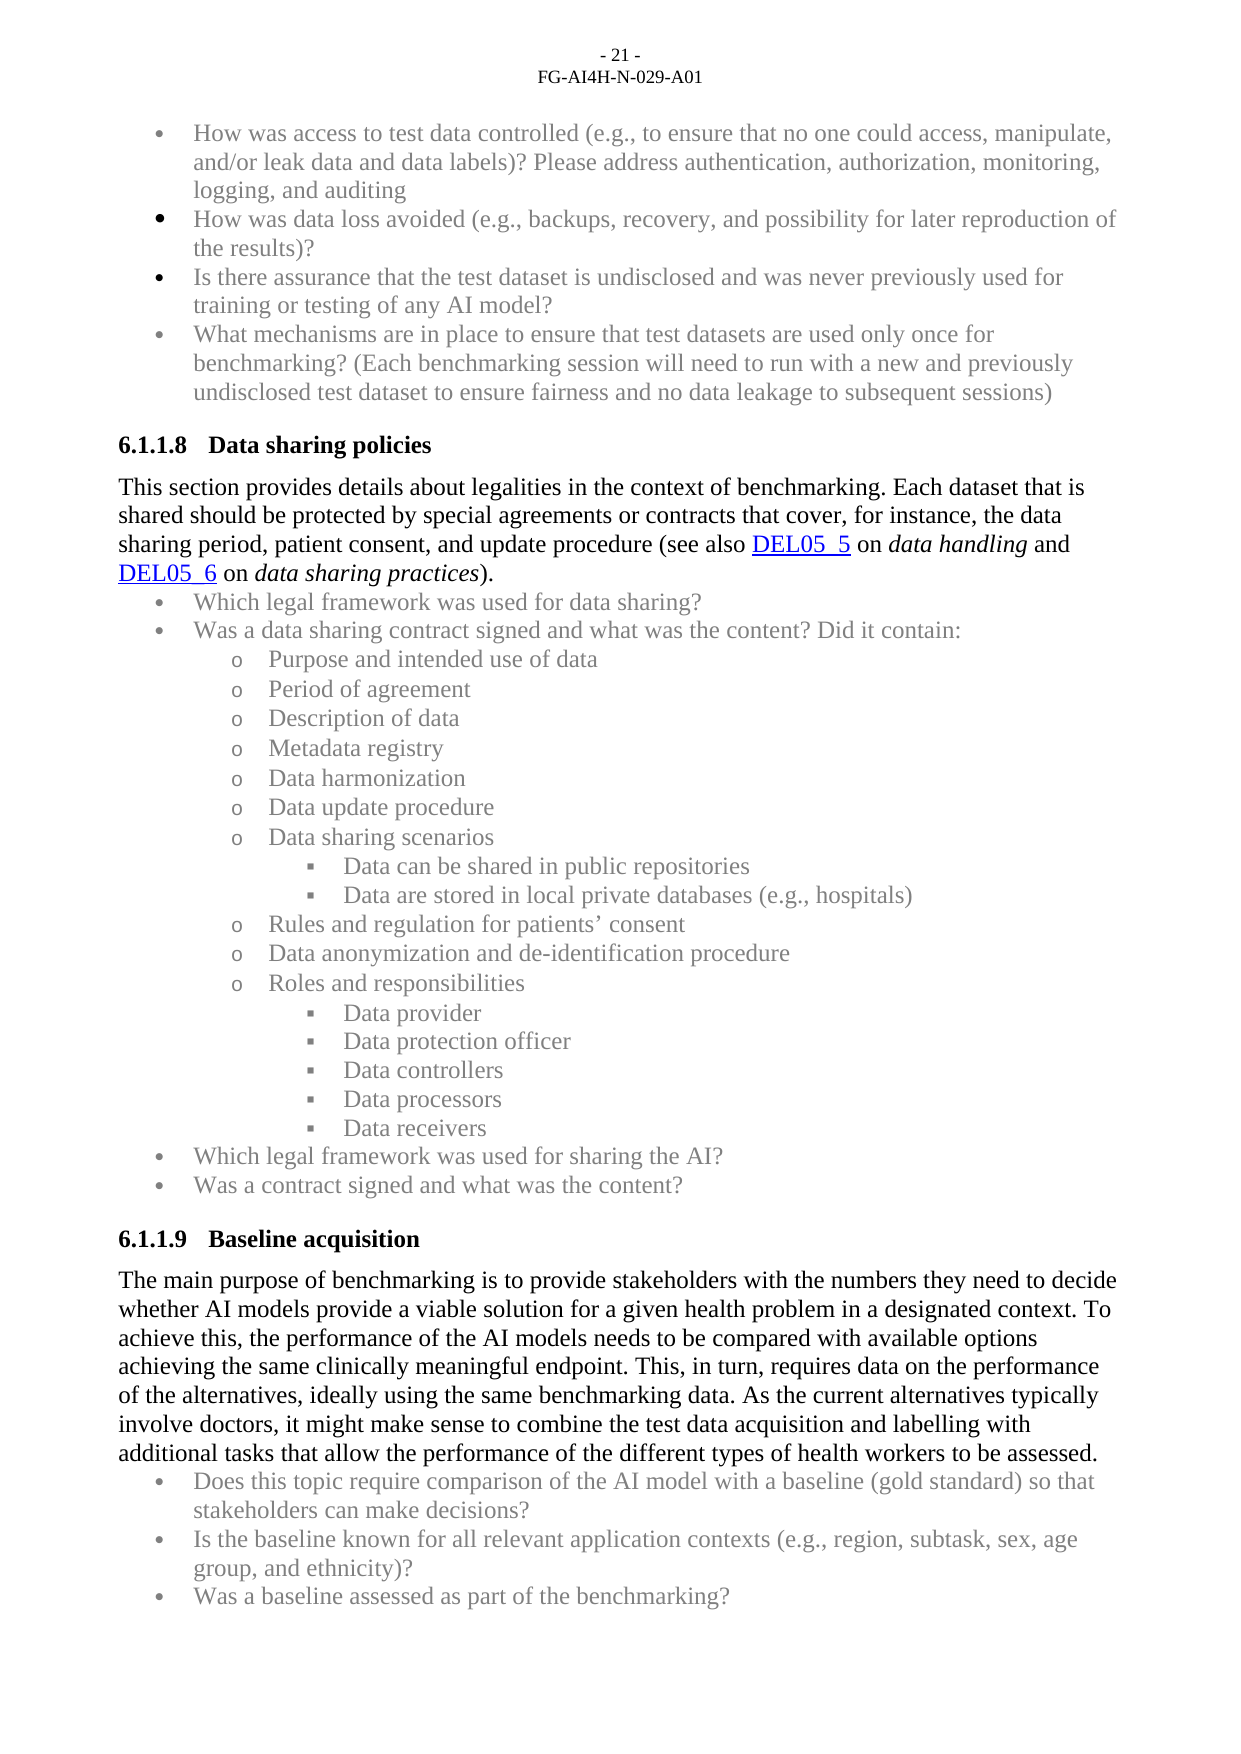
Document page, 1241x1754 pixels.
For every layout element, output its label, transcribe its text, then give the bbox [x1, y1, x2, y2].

list Data processors [306, 1084, 1122, 1113]
subtitle Data sharing policies [118, 431, 1122, 459]
list Data are stored in local private databases (e.g., hospitals) [306, 880, 1122, 909]
list Was a baseline assessed as part of the benchmarking? [156, 1581, 1122, 1610]
list Is the baseline known for all relevant application contexts (e.g., region, subtask, sex, age group, and ethnicity)? [156, 1524, 1122, 1581]
list Was a data sharing contract signed and what was the content? Did it contain: [156, 616, 1122, 644]
subtitle Baseline acquisition [118, 1224, 1122, 1253]
list Data controllers [306, 1055, 1122, 1084]
list Which legal framework was used for sharing the AI? [156, 1141, 1122, 1170]
list Data protection officer [306, 1026, 1122, 1055]
list Rules and regulation for patients’ consent [231, 909, 1122, 938]
list Data provider [306, 998, 1122, 1026]
list Data can be shared in public repositories [306, 851, 1122, 880]
list What mechanisms are in place to ensure that test datasets are used only once for benchmarking? (Each benchmarking session will need to run with a new and previously undisclosed test dataset to ensure fairness and no data leakage to subsequent sessions) [156, 319, 1122, 406]
list Does this topic require comparison of the AI model with a baseline (gold standard) so that stakeholders can make decisions? [156, 1466, 1122, 1524]
list Data anonymization and de-identification procedure [231, 938, 1122, 968]
list Data harmonization [231, 763, 1122, 792]
list Roles and responsibilities [231, 968, 1122, 998]
list Period of agreement [231, 674, 1122, 703]
text This section provides details about legalities in the context of benchmarking. Each dataset that is shared should be protected by special agreements or contracts that cover, for instance, the data sharing period, patient consent, and update procedure (see also DEL05_5 on data handling and DEL05_6 on data sharing practices). [118, 472, 1122, 587]
list Metadata registry [231, 733, 1122, 763]
list Purpose and intended use of data [231, 644, 1122, 674]
list Data receivers [306, 1113, 1122, 1141]
text The main purpose of benchmarking is to provide stakeholders with the numbers they need to decide whether AI models provide a viable solution for a given health problem in a designated context. To achieve this, the performance of the AI models needs to be compared with available options achieving the same clinically meaningful endpoint. This, in turn, requires data on the performance of the alternatives, ideally using the same benchmarking data. As the current alternatives typically involve doctors, it might make sense to combine the test data acquisition and labelling with additional tasks that allow the performance of the different types of health workers to be assessed. [118, 1265, 1122, 1466]
list Data sharing scenarios [231, 822, 1122, 851]
list Data update procedure [231, 792, 1122, 822]
list How was data loss avoided (e.g., backups, recovery, and possibility for later reproduction of the results)? [156, 204, 1122, 262]
list Was a contract signed and what was the content? [156, 1170, 1122, 1199]
list Is there assurance that the test dataset is undisclosed and was never previously used for training or testing of any AI model? [156, 262, 1122, 319]
list How was access to test data controlled (e.g., to ensure that no one could access, manipulate, and/or leak data and data labels)? Please address authentication, authorization, monitoring, logging, and auditing [156, 118, 1122, 204]
list Description of data [231, 703, 1122, 733]
list Which legal framework was used for data sharing? [156, 587, 1122, 616]
